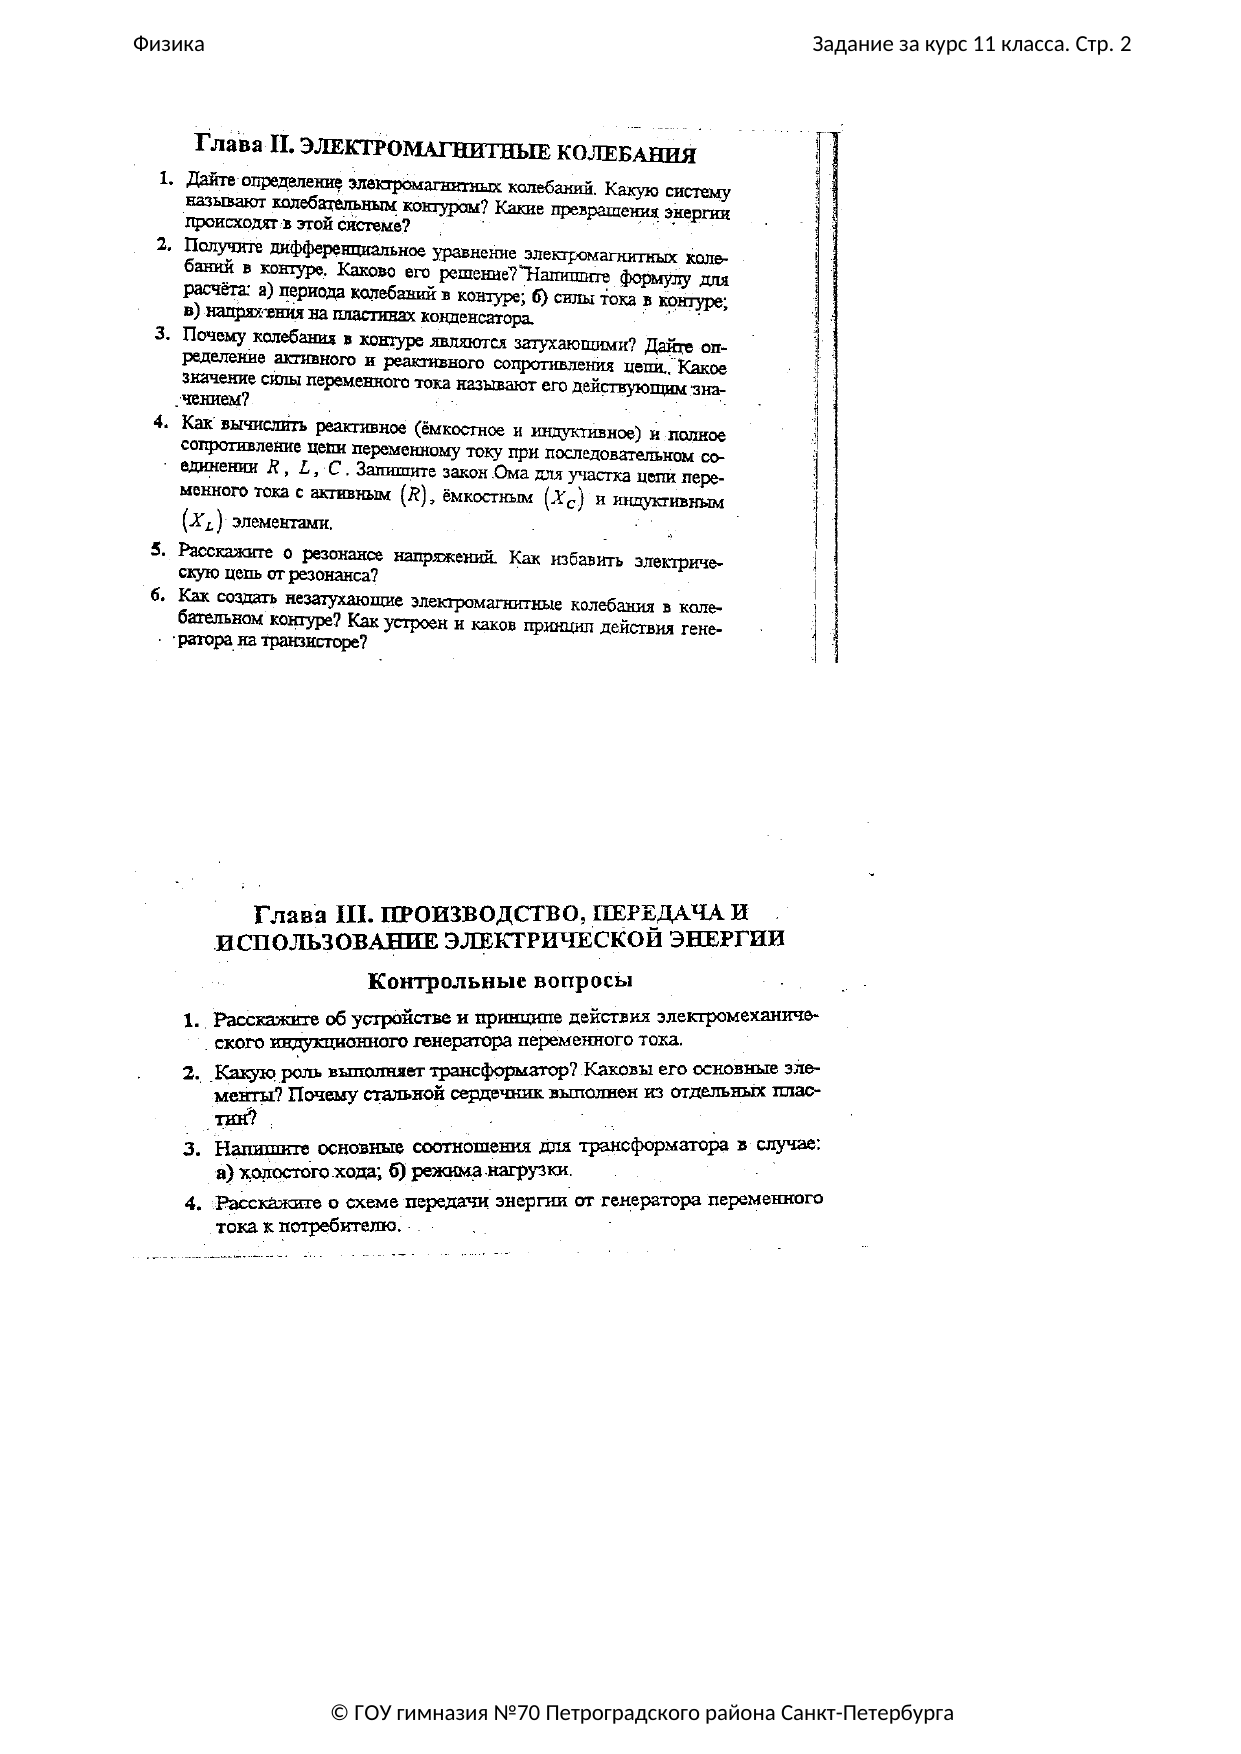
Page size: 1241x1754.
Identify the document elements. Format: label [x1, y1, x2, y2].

picture [132, 124, 844, 663]
picture [132, 811, 878, 1308]
